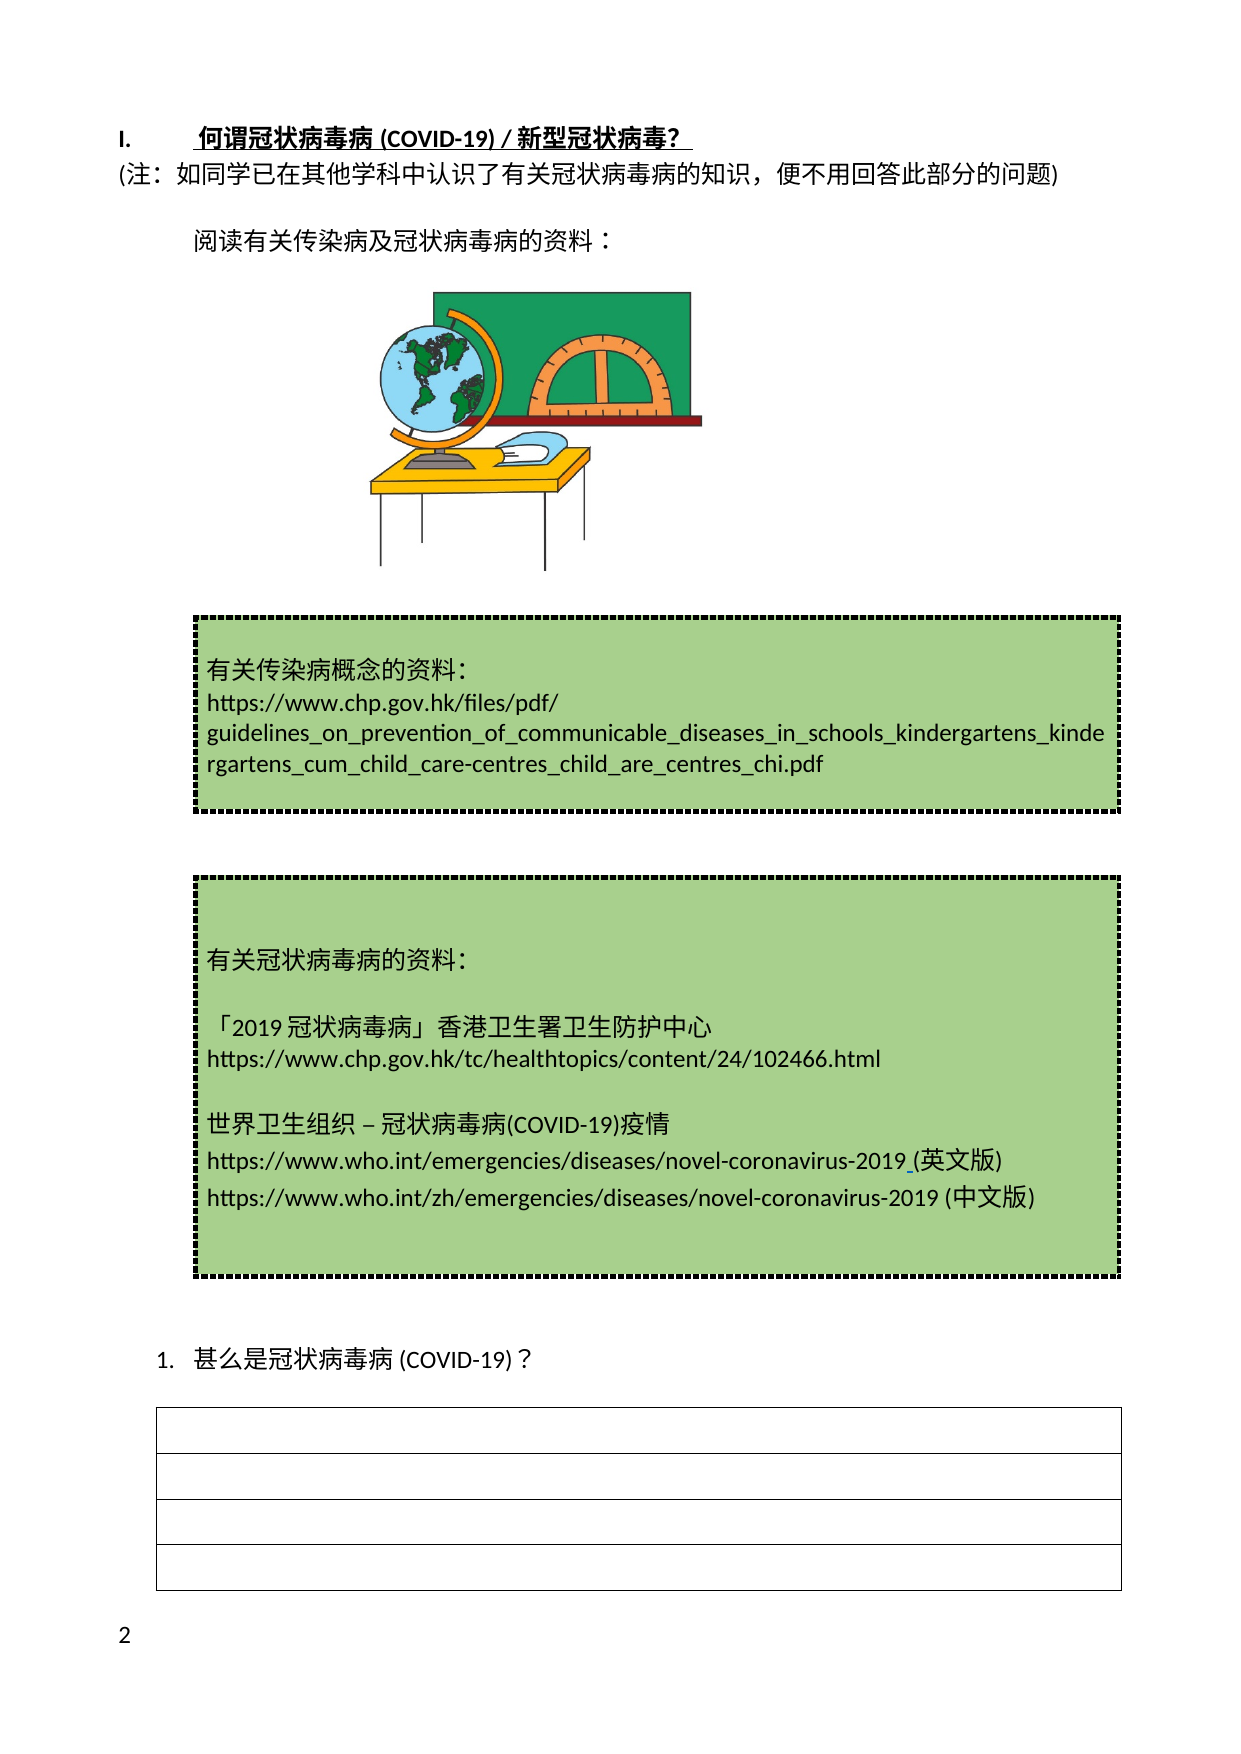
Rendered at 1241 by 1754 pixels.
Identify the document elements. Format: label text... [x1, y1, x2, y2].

list 甚么是冠状病毒病 (COVID-19)？ [156, 1340, 1122, 1376]
table_cell [157, 1454, 1121, 1498]
table_header [157, 1408, 1121, 1453]
list 阅读有关传染病及冠状病毒病的资料： [193, 221, 1122, 257]
text (注：如同学已在其他学科中认识了有关冠状病毒病的知识，便不用回答此部分的问题) [118, 154, 1122, 191]
table_header 有关传染病概念的资料： https://www.chp.gov.hk/files/pdf/guidelines_on_prevention_of_communicable_diseases_in_schools_kindergartens_kindergartens_cum_child_care-centres_child_are_centres_chi.pdf [195, 615, 1119, 809]
table_cell [157, 1500, 1121, 1544]
table_header 有关冠状病毒病的资料： 「2019冠状病毒病」香港卫生署卫生防护中心 https://www.chp.gov.hk/tc/healthtopics/content/24/102466.html 世界卫生组织 – 冠状病毒病(COVID-19)疫情 https://www.who.int/emergencies/diseases/novel-coronavirus-2019 (英文版) https://www.who.int/zh/emergencies/diseases/novel-coronavirus-2019 (中文版) [195, 875, 1119, 1274]
list 何谓冠状病毒病 (COVID-19) / 新型冠状病毒？ [118, 118, 1122, 154]
picture [362, 287, 711, 585]
table_cell [157, 1545, 1121, 1590]
